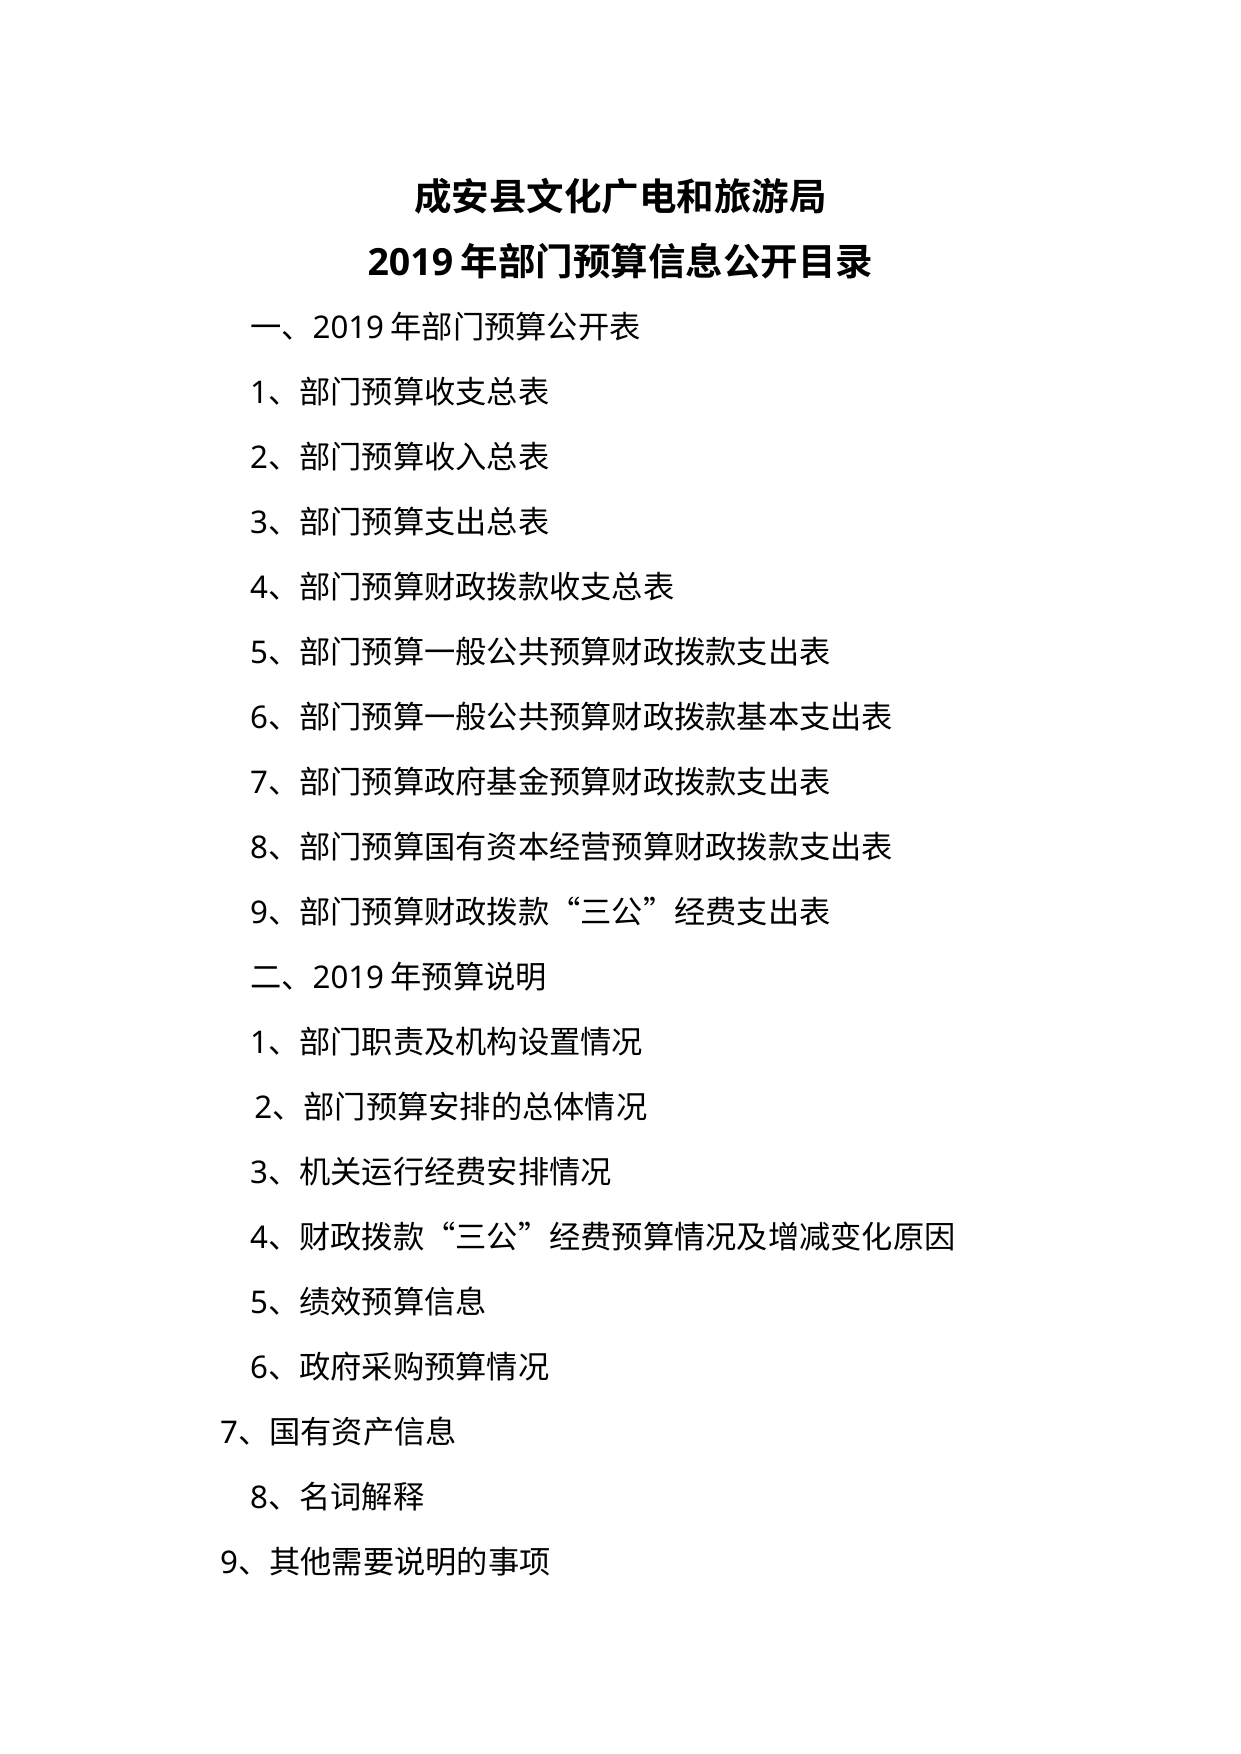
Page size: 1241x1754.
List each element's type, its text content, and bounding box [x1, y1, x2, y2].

text 8、名词解释 [187, 1462, 1053, 1527]
text 2019年部门预算信息公开目录 [187, 227, 1053, 292]
list 部门预算财政拨款“三公”经费支出表 [187, 877, 1053, 942]
text 3、机关运行经费安排情况 [187, 1137, 1053, 1202]
text 9、其他需要说明的事项 [187, 1527, 1053, 1592]
list 部门预算财政拨款收支总表 [187, 552, 1053, 617]
list 部门预算收入总表 [187, 422, 1053, 487]
text 二、2019年预算说明 [187, 942, 1053, 1007]
list 部门预算一般公共预算财政拨款支出表 [187, 617, 1053, 682]
text 4、财政拨款“三公”经费预算情况及增减变化原因 [187, 1202, 1053, 1267]
text 6、政府采购预算情况 [187, 1332, 1053, 1397]
list 部门预算国有资本经营预算财政拨款支出表 [187, 812, 1053, 877]
text 2、部门预算安排的总体情况 [187, 1072, 1053, 1137]
list 部门预算收支总表 [187, 357, 1053, 422]
list 部门预算一般公共预算财政拨款基本支出表 [187, 682, 1053, 747]
list 部门预算政府基金预算财政拨款支出表 [187, 747, 1053, 812]
text 5、绩效预算信息 [187, 1267, 1053, 1332]
text 成安县文化广电和旅游局 [187, 162, 1053, 227]
text 一、2019年部门预算公开表 [187, 292, 1053, 357]
text 7、国有资产信息 [187, 1397, 1053, 1462]
list 部门预算支出总表 [187, 487, 1053, 552]
list 部门职责及机构设置情况 [187, 1007, 1053, 1072]
